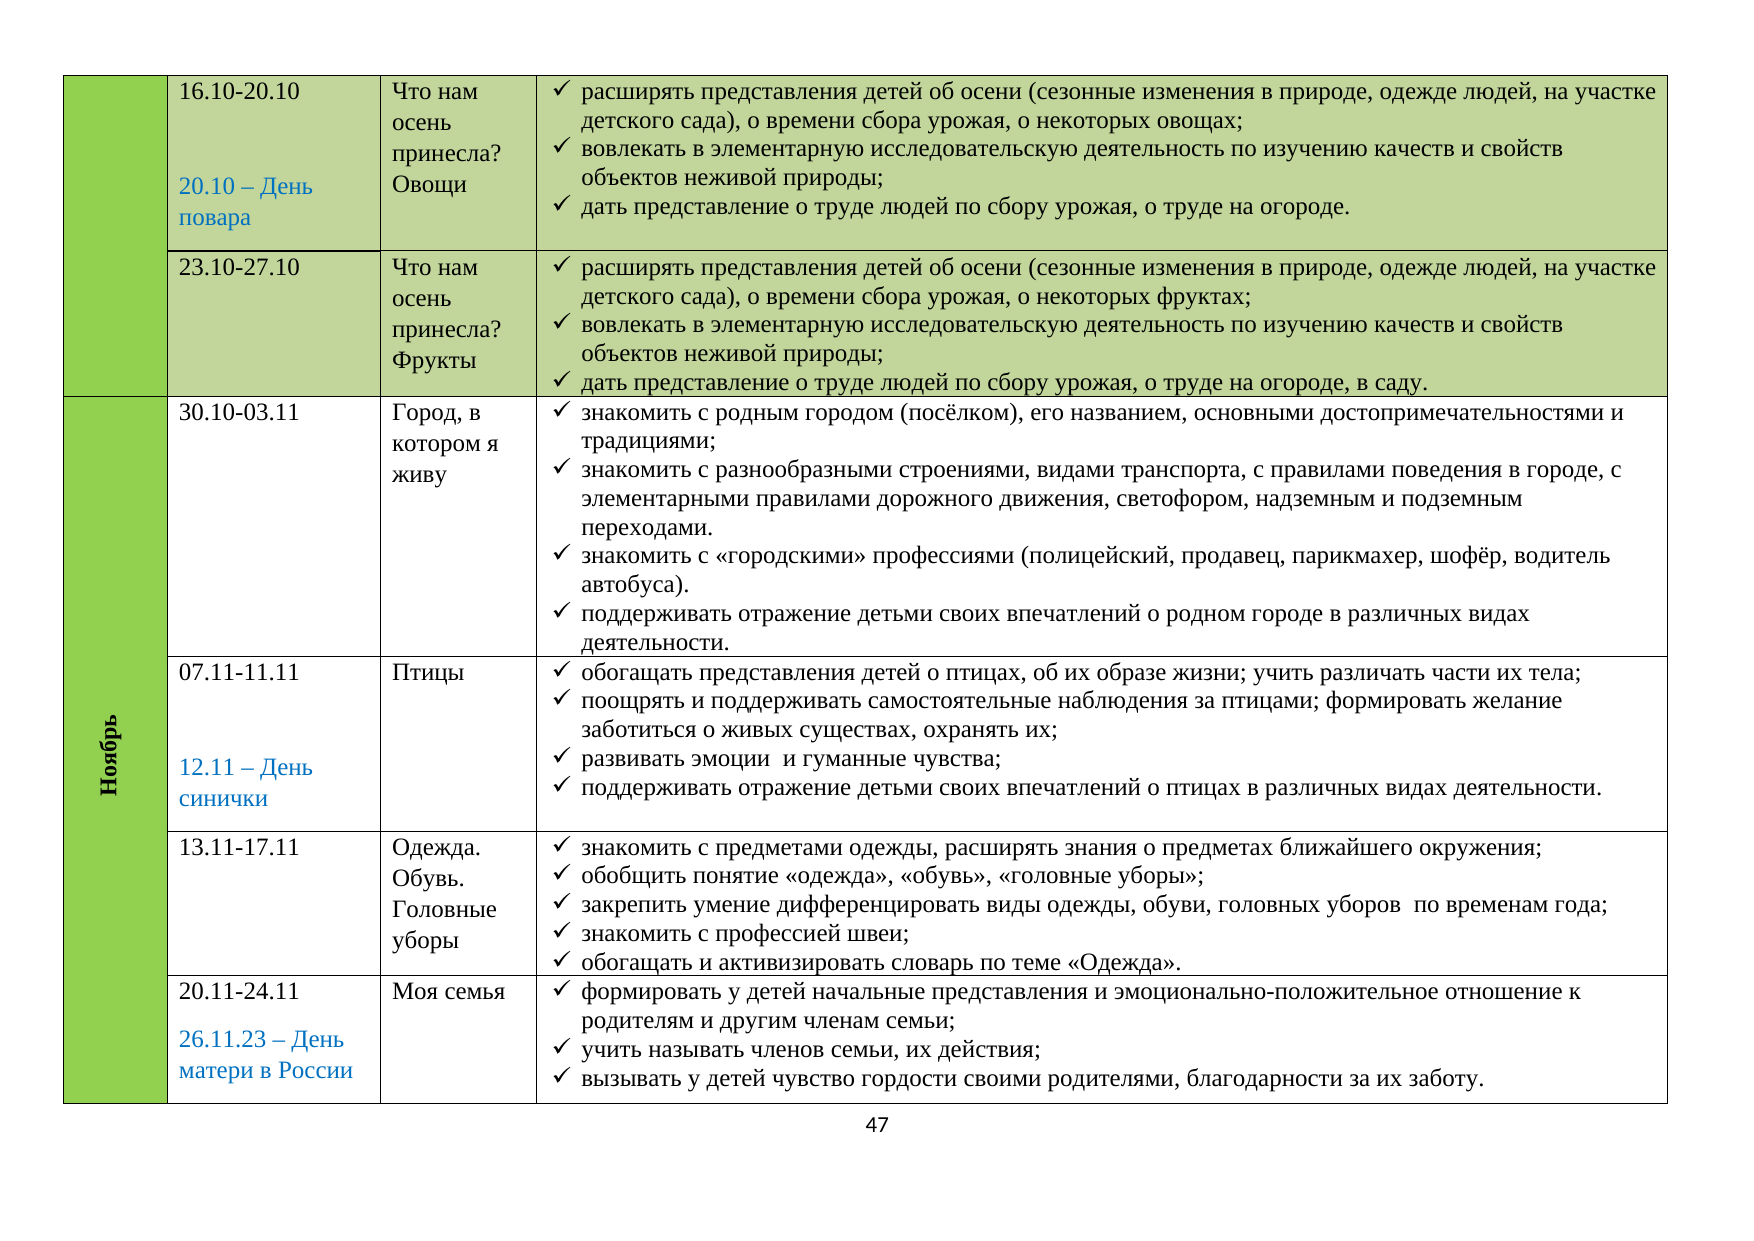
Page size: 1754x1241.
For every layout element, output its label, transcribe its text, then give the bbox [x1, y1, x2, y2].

table_cell Одежда. Обувь. Головные уборы [381, 832, 536, 975]
table_cell 30.10-03.11 [168, 397, 380, 656]
table_cell Город, в котором я живу [381, 397, 536, 656]
table_cell обогащать представления детей о птицах, об их образе жизни; учить различать части их тела; поощрять и поддерживать самостоятельные наблюдения за птицами; формировать желание заботиться о живых существах, охранять их; развивать эмоции и гуманные чувства; поддерживать отражение детьми своих впечатлений о птицах в различных видах деятельности. [537, 657, 1667, 831]
table_cell формировать у детей начальные представления и эмоционально-положительное отношение к родителям и другим членам семьи; учить называть членов семьи, их действия; вызывать у детей чувство гордости своими родителями, благодарности за их заботу. [537, 976, 1667, 1103]
table_cell расширять представления детей об осени (сезонные изменения в природе, одежде людей, на участке детского сада), о времени сбора урожая, о некоторых фруктах; вовлекать в элементарную исследовательскую деятельность по изучению качеств и свойств объектов неживой природы; дать представление о труде людей по сбору урожая, о труде на огороде, в саду. [537, 251, 1667, 396]
table_cell 23.10-27.10 [168, 252, 380, 396]
table_cell 16.10-20.10 20.10 – День повара [168, 76, 380, 250]
table_cell Что нам осень принесла? Фрукты [381, 251, 536, 396]
table_cell Моя семья [381, 976, 536, 1103]
table_cell 20.11-24.11 26.11.23 – День матери в России [168, 976, 380, 1103]
table_cell Что нам осень принесла? Овощи [381, 76, 536, 250]
table_cell знакомить с родным городом (посёлком), его названием, основными достопримечательностями и традициями; знакомить с разнообразными строениями, видами транспорта, с правилами поведения в городе, с элементарными правилами дорожного движения, светофором, надземным и подземным переходами. знакомить с «городскими» профессиями (полицейский, продавец, парикмахер, шофёр, водитель автобуса). поддерживать отражение детьми своих впечатлений о родном городе в различных видах деятельности. [537, 397, 1667, 656]
table_cell расширять представления детей об осени (сезонные изменения в природе, одежде людей, на участке детского сада), о времени сбора урожая, о некоторых овощах; вовлекать в элементарную исследовательскую деятельность по изучению качеств и свойств объектов неживой природы; дать представление о труде людей по сбору урожая, о труде на огороде. [537, 76, 1667, 250]
table_cell знакомить с предметами одежды, расширять знания о предметах ближайшего окружения; обобщить понятие «одежда», «обувь», «головные уборы»; закрепить умение дифференцировать виды одежды, обуви, головных уборов по временам года; знакомить с профессией швеи; обогащать и активизировать словарь по теме «Одежда». [537, 832, 1667, 975]
table_cell Ноябрь [64, 397, 167, 1103]
table_cell 13.11-17.11 [168, 832, 380, 975]
table_cell Птицы [381, 657, 536, 831]
table_cell 07.11-11.11 12.11 – День синички [168, 657, 380, 831]
